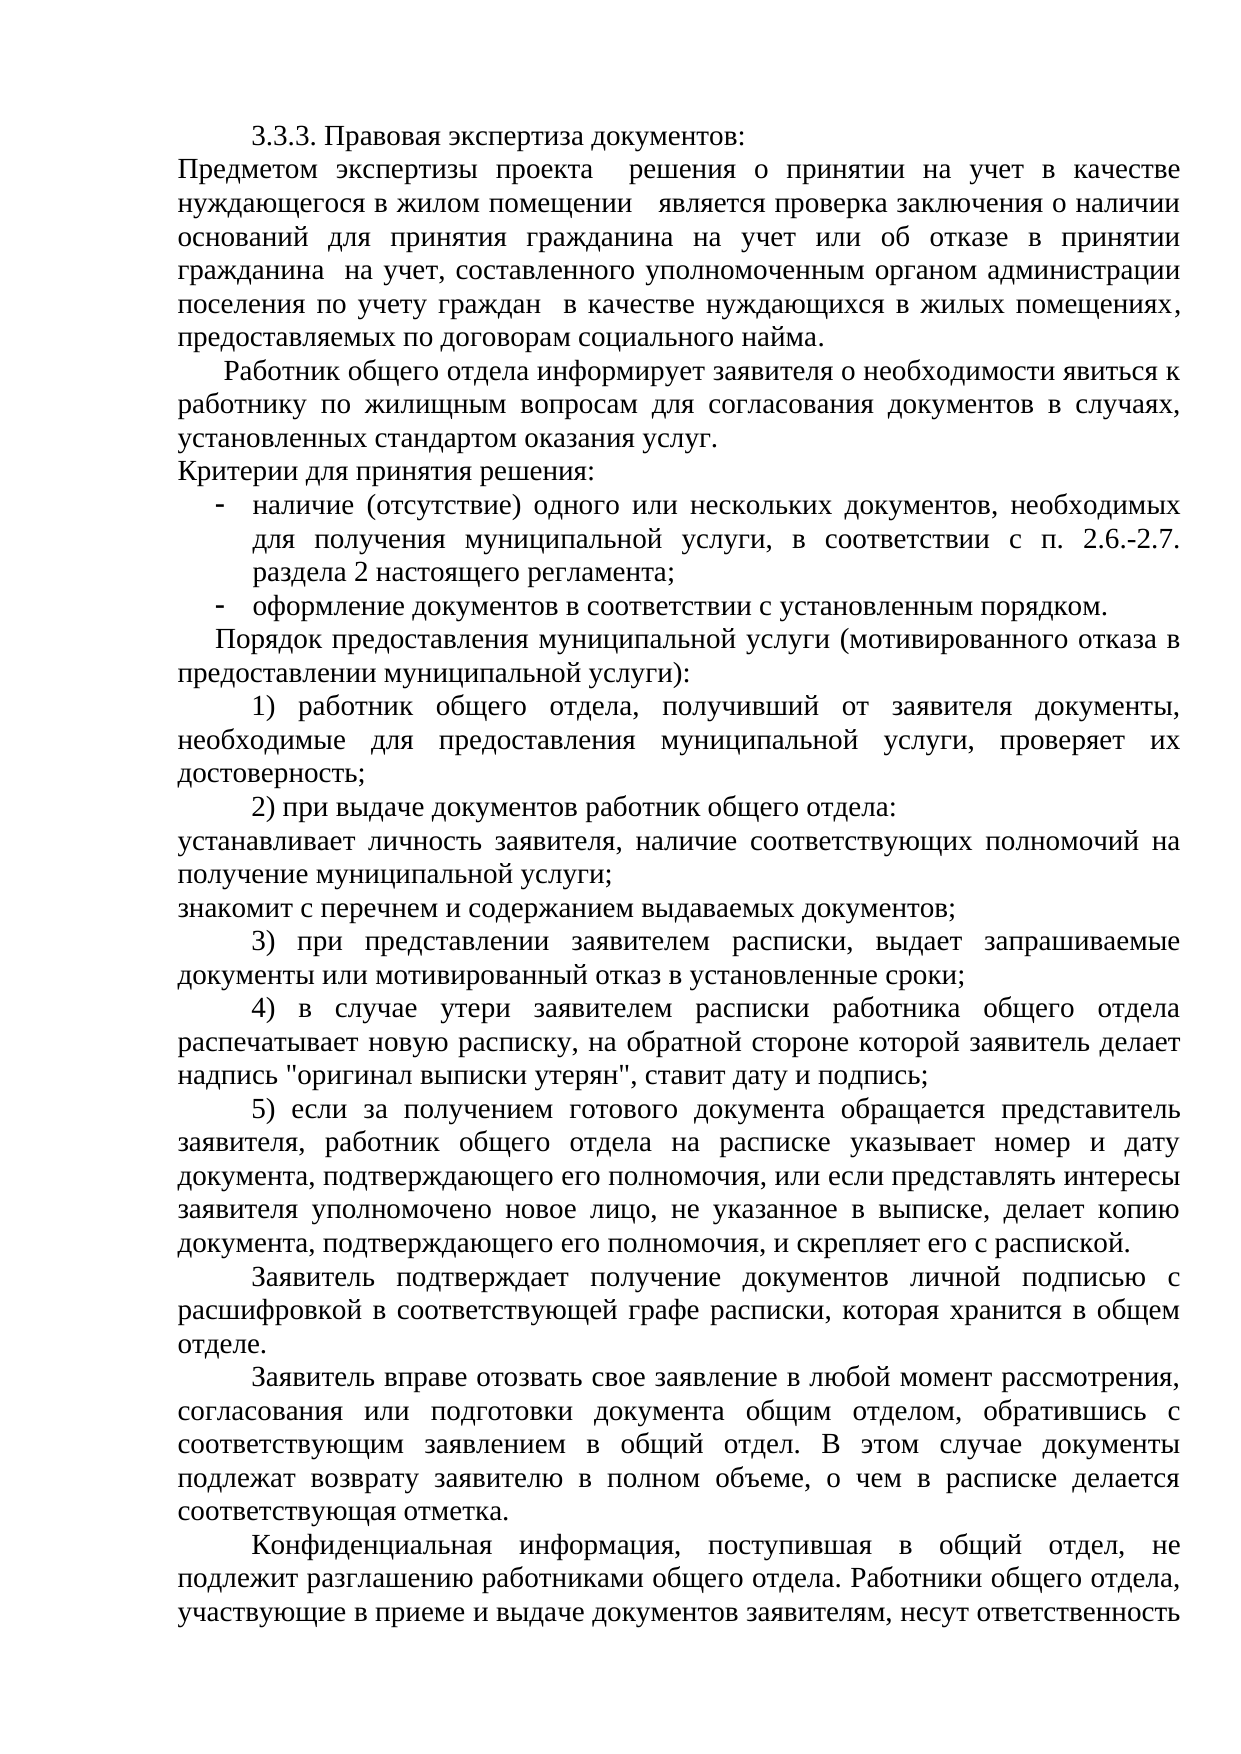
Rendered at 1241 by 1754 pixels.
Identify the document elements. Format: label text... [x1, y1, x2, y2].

text Предметом экспертизы проекта решения о принятии на учет в качестве нуждающегося в жилом помещении является проверка заключения о наличии оснований для принятия гражданина на учет или об отказе в принятии гражданина на учет, составленного уполномоченным органом администрации поселения по учету граждан в качестве нуждающихся в жилых помещениях, предоставляемых по договорам социального найма. [177, 152, 1181, 353]
text устанавливает личность заявителя, наличие соответствующих полномочий на получение муниципальной услуги; [177, 823, 1181, 890]
text Критерии для принятия решения: [177, 453, 1181, 487]
text знакомит с перечнем и содержанием выдаваемых документов; [177, 890, 1181, 923]
text Заявитель подтверждает получение документов личной подписью с расшифровкой в соответствующей графе расписки, которая хранится в общем отделе. [177, 1259, 1181, 1359]
list наличие (отсутствие) одного или нескольких документов, необходимых для получения муниципальной услуги, в соответствии с п. 2.6.-2.7. раздела 2 настоящего регламента; [215, 487, 1181, 588]
text 1) работник общего отдела, получивший от заявителя документы, необходимые для предоставления муниципальной услуги, проверяет их достоверность; [177, 688, 1181, 789]
text 2) при выдаче документов работник общего отдела: [177, 789, 1181, 823]
text 3) при представлении заявителем расписки, выдает запрашиваемые документы или мотивированный отказ в установленные сроки; [177, 923, 1181, 990]
text Работник общего отдела информирует заявителя о необходимости явиться к работнику по жилищным вопросам для согласования документов в случаях, установленных стандартом оказания услуг. [177, 353, 1181, 453]
text 4) в случае утери заявителем расписки работника общего отдела распечатывает новую расписку, на обратной стороне которой заявитель делает надпись "оригинал выписки утерян", ставит дату и подпись; [177, 990, 1181, 1091]
text Заявитель вправе отозвать свое заявление в любой момент рассмотрения, согласования или подготовки документа общим отделом, обратившись с соответствующим заявлением в общий отдел. В этом случае документы подлежат возврату заявителю в полном объеме, о чем в расписке делается соответствующая отметка. [177, 1359, 1181, 1527]
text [177, 1527, 1181, 1628]
text 3.3.3. Правовая экспертиза документов: [177, 118, 1181, 152]
text Порядок предоставления муниципальной услуги (мотивированного отказа в предоставлении муниципальной услуги): [177, 621, 1181, 688]
list оформление документов в соответствии с установленным порядком. [215, 588, 1181, 621]
text 5) если за получением готового документа обращается представитель заявителя, работник общего отдела на расписке указывает номер и дату документа, подтверждающего его полномочия, или если представлять интересы заявителя уполномочено новое лицо, не указанное в выписке, делает копию документа, подтверждающего его полномочия, и скрепляет его с распиской. [177, 1091, 1181, 1259]
